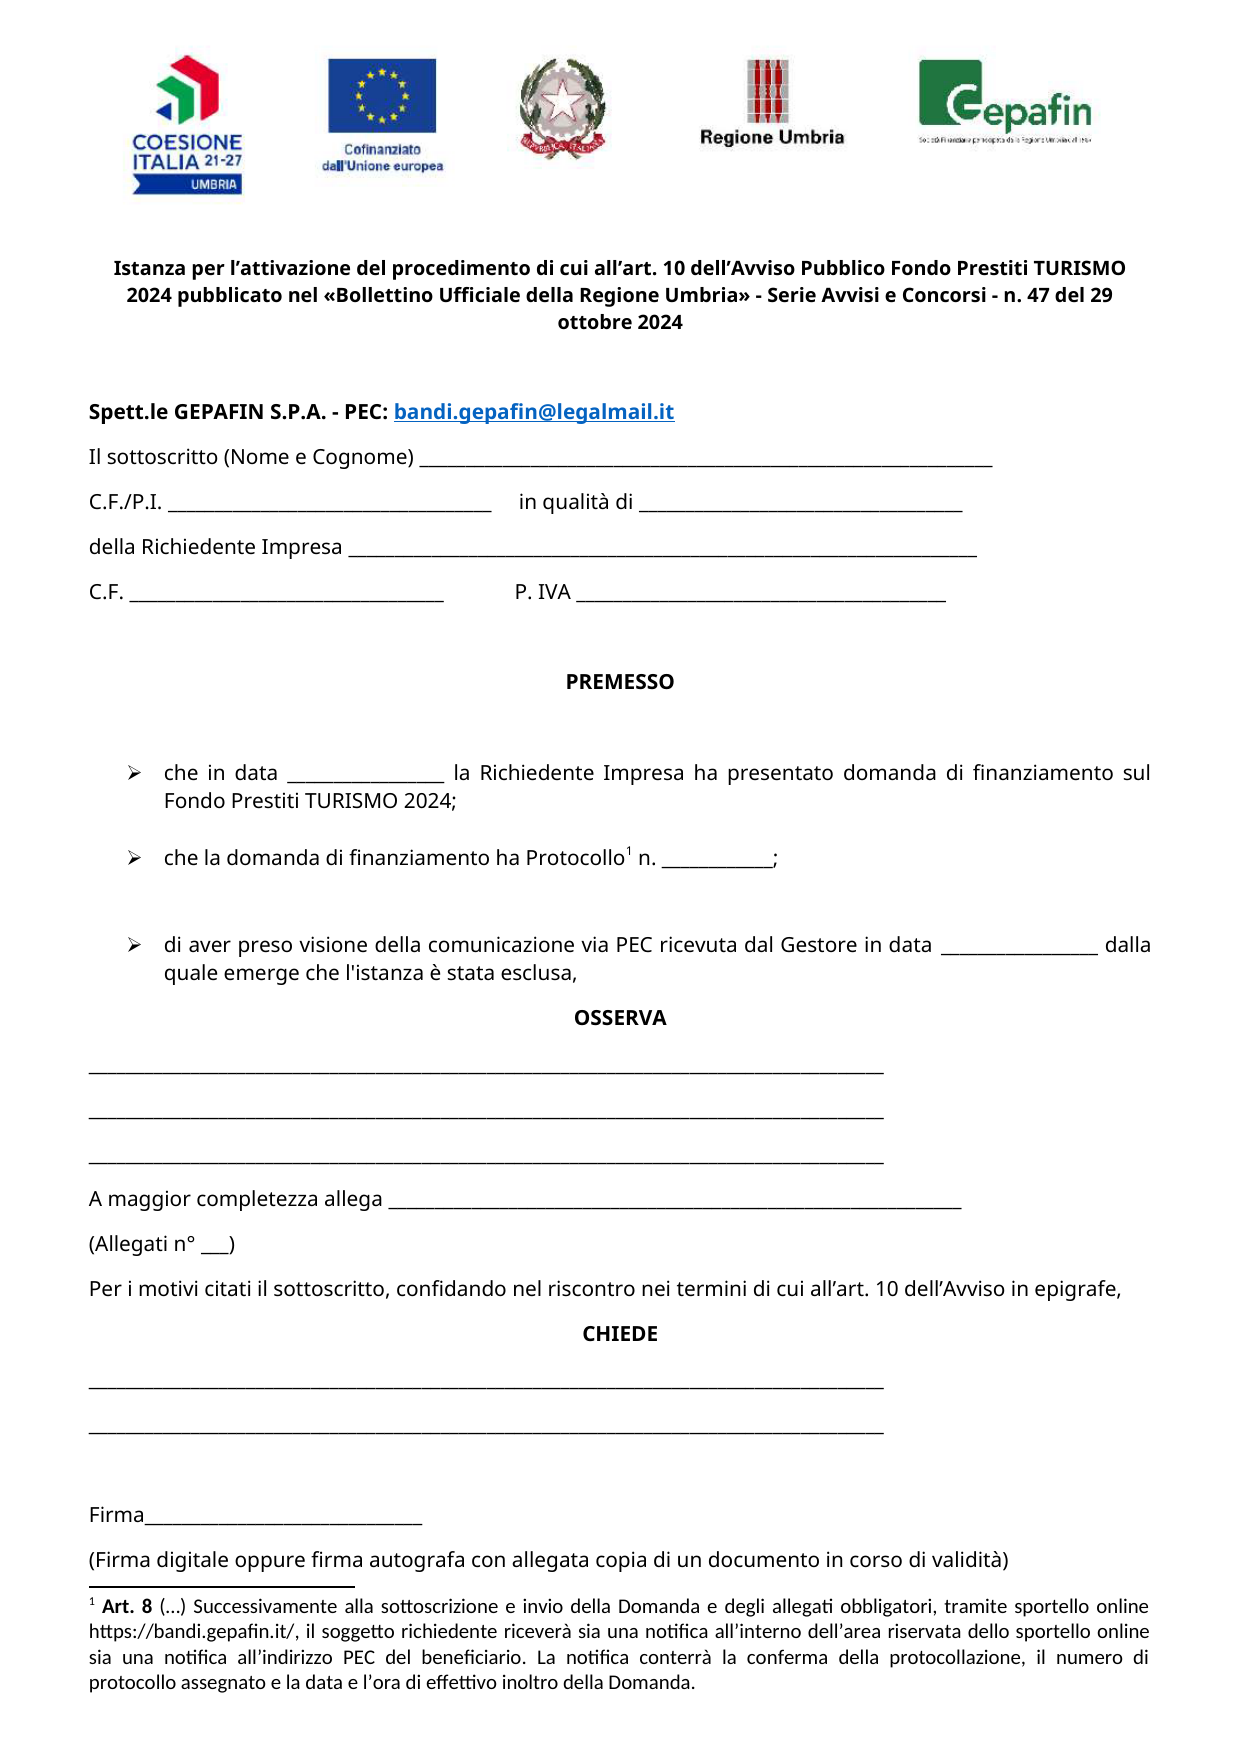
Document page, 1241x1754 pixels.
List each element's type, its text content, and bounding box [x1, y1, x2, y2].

text OSSERVA [89, 1003, 1152, 1032]
text Per i motivi citati il sottoscritto, confidando nel riscontro nei termini di cui all’art. 10 dell’Avviso in epigrafe, [89, 1274, 1152, 1303]
text Firma______________________________ [89, 1500, 1152, 1528]
text ______________________________________________________________________________________ [89, 1049, 1152, 1077]
list che in data _________________ la Richiedente Impresa ha presentato domanda di finanziamento sul Fondo Prestiti TURISMO 2024; [126, 758, 1152, 814]
text PREMESSO [89, 667, 1152, 696]
text Spett.le GEPAFIN S.P.A. - PEC: bandi.gepafin@legalmail.it [89, 397, 1152, 425]
text C.F. __________________________________ P. IVA ________________________________________ [89, 577, 1152, 606]
text Istanza per l’attivazione del procedimento di cui all’art. 10 dell’Avviso Pubblico Fondo Prestiti TURISMO 2024 pubblicato nel «Bollettino Ufficiale della Regione Umbria» - Serie Avvisi e Concorsi - n. 47 del 29 ottobre 2024 [89, 254, 1152, 335]
text C.F./P.I. ___________________________________ in qualità di ___________________________________ [89, 487, 1152, 515]
text Il sottoscritto (Nome e Cognome) ______________________________________________________________ [89, 442, 1152, 470]
list di aver preso visione della comunicazione via PEC ricevuta dal Gestore in data _________________ dalla quale emerge che l'istanza è stata esclusa, [126, 930, 1152, 987]
text (Firma digitale oppure firma autografa con allegata copia di un documento in corso di validità) [89, 1545, 1152, 1573]
text A maggior completezza allega ______________________________________________________________ [89, 1184, 1152, 1212]
text ______________________________________________________________________________________ [89, 1139, 1152, 1167]
text (Allegati n° ___) [89, 1229, 1152, 1257]
text ______________________________________________________________________________________ [89, 1364, 1152, 1393]
text ______________________________________________________________________________________ [89, 1094, 1152, 1122]
text CHIEDE [89, 1319, 1152, 1348]
text della Richiedente Impresa ____________________________________________________________________ [89, 532, 1152, 561]
text ______________________________________________________________________________________ [89, 1409, 1152, 1438]
list che la domanda di finanziamento ha Protocollo n. ____________; [126, 843, 1152, 871]
